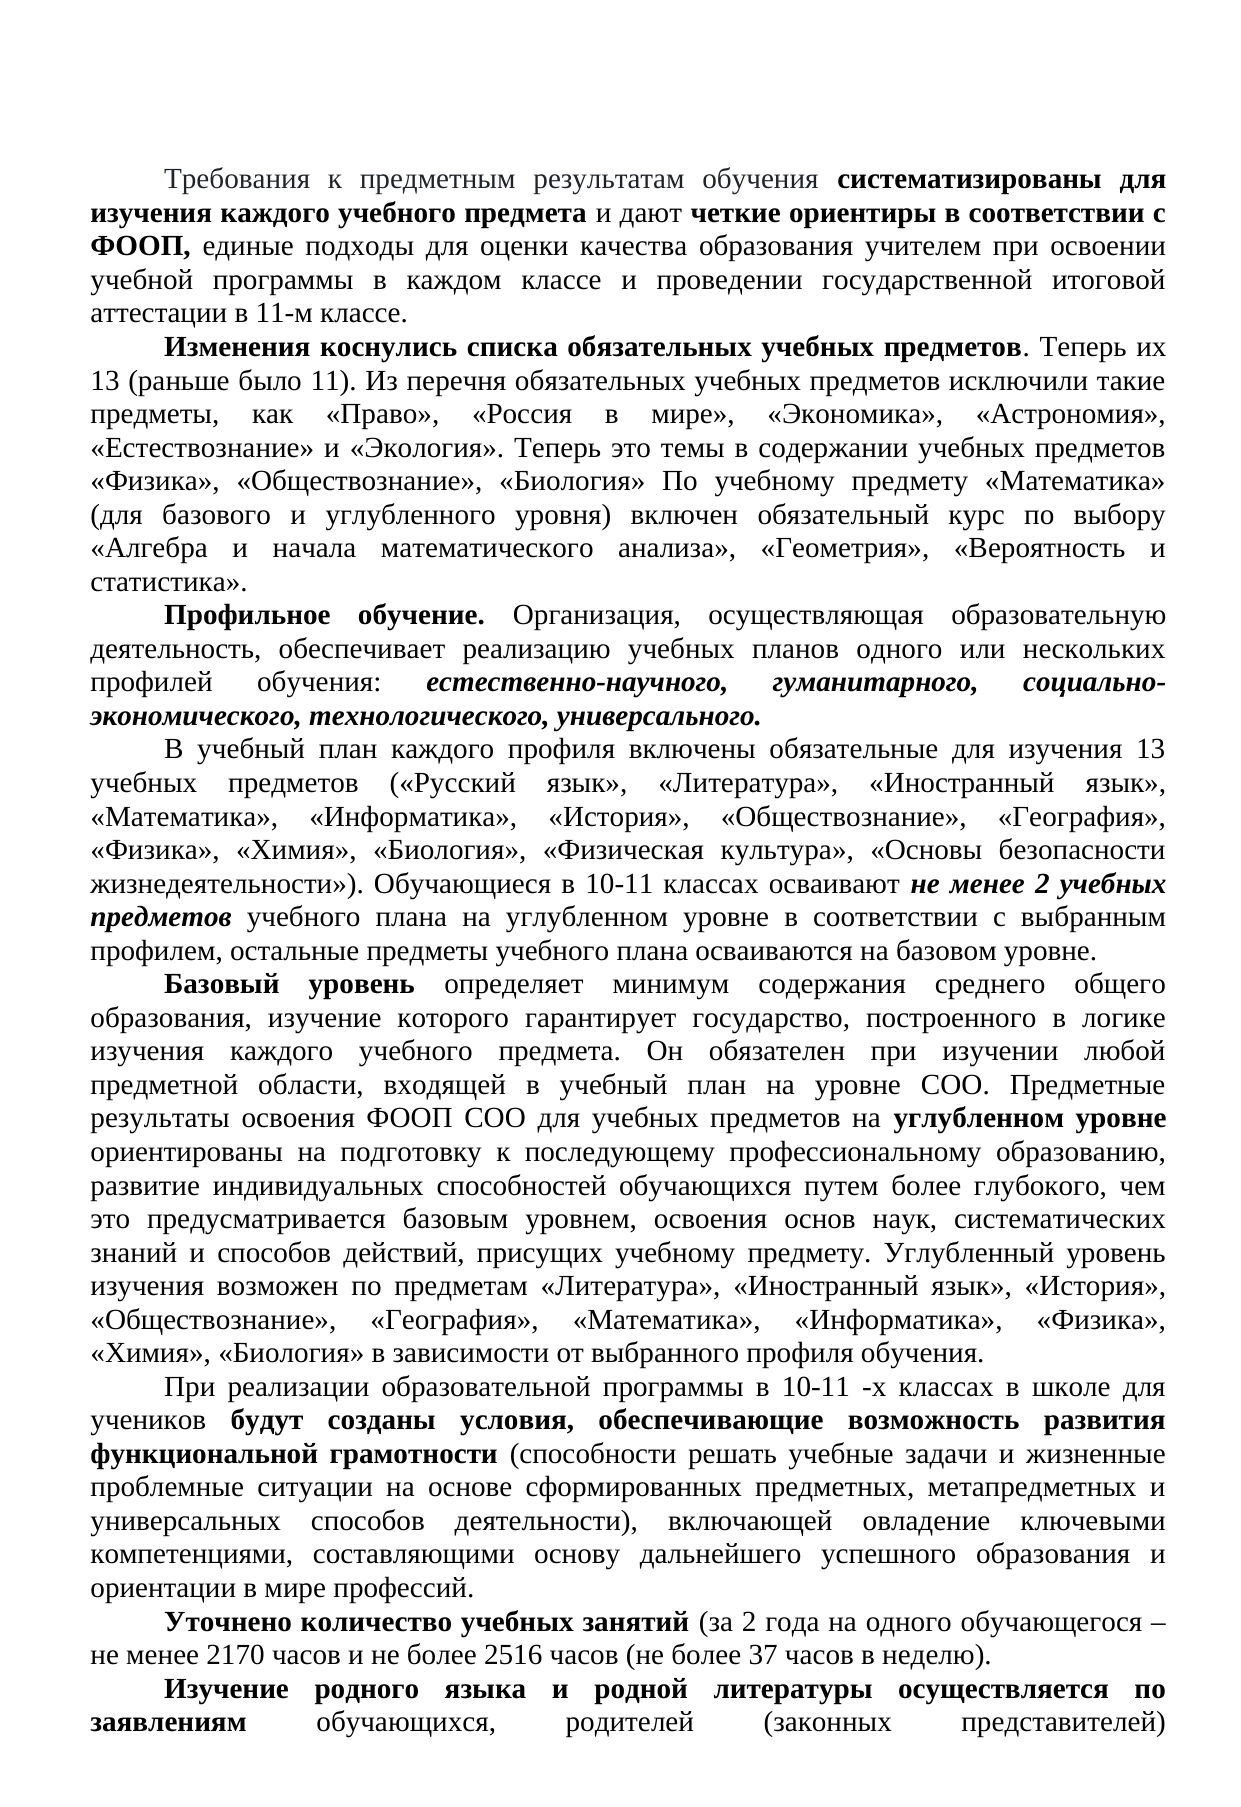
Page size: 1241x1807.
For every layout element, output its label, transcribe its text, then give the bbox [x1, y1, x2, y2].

text Профильное обучение. Организация, осуществляющая образовательную деятельность, обеспечивает реализацию учебных планов одного или нескольких профилей обучения: естественно-научного, гуманитарного, социально-экономического, технологического, универсального. [90, 597, 1167, 732]
text Требования к предметным результатам обучения систематизированы для изучения каждого учебного предмета и дают четкие ориентиры в соответствии с ФООП, единые подходы для оценки качества образования учителем при освоении учебной программы в каждом классе и проведении государственной итоговой аттестации в 11-м классе. [90, 161, 1167, 329]
text В учебный план каждого профиля включены обязательные для изучения 13 учебных предметов («Русский язык», «Литература», «Иностранный язык», «Математика», «Информатика», «История», «Обществознание», «География», «Физика», «Химия», «Биология», «Физическая культура», «Основы безопасности жизнедеятельности»). Обучающиеся в 10-11 классах осваивают не менее 2 учебных предметов учебного плана на углубленном уровне в соответствии с выбранным профилем, остальные предметы учебного плана осваиваются на базовом уровне. [90, 732, 1167, 966]
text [90, 1671, 1167, 1738]
text При реализации образовательной программы в 10-11 -х классах в школе для учеников будут созданы условия, обеспечивающие возможность развития функциональной грамотности (способности решать учебные задачи и жизненные проблемные ситуации на основе сформированных предметных, метапредметных и универсальных способов деятельности), включающей овладение ключевыми компетенциями, составляющими основу дальнейшего успешного образования и ориентации в мире профессий. [90, 1369, 1167, 1604]
text Уточнено количество учебных занятий (за 2 года на одного обучающегося – не менее 2170 часов и не более 2516 часов (не более 37 часов в неделю). [90, 1604, 1167, 1671]
text Изменения коснулись списка обязательных учебных предметов. Теперь их 13 (раньше было 11). Из перечня обязательных учебных предметов исключили такие предметы, как «Право», «Россия в мире», «Экономика», «Астрономия», «Естествознание» и «Экология». Теперь это темы в содержании учебных предметов «Физика», «Обществознание», «Биология» По учебному предмету «Математика» (для базового и углубленного уровня) включен обязательный курс по выбору «Алгебра и начала математического анализа», «Геометрия», «Вероятность и статистика». [90, 329, 1167, 597]
text Базовый уровень определяет минимум содержания среднего общего образования, изучение которого гарантирует государство, построенного в логике изучения каждого учебного предмета. Он обязателен при изучении любой предметной области, входящей в учебный план на уровне СОО. Предметные результаты освоения ФООП СОО для учебных предметов на углубленном уровне ориентированы на подготовку к последующему профессиональному образованию, развитие индивидуальных способностей обучающихся путем более глубокого, чем это предусматривается базовым уровнем, освоения основ наук, систематических знаний и способов действий, присущих учебному предмету. Углубленный уровень изучения возможен по предметам «Литература», «Иностранный язык», «История», «Обществознание», «География», «Математика», «Информатика», «Физика», «Химия», «Биология» в зависимости от выбранного профиля обучения. [90, 966, 1167, 1369]
